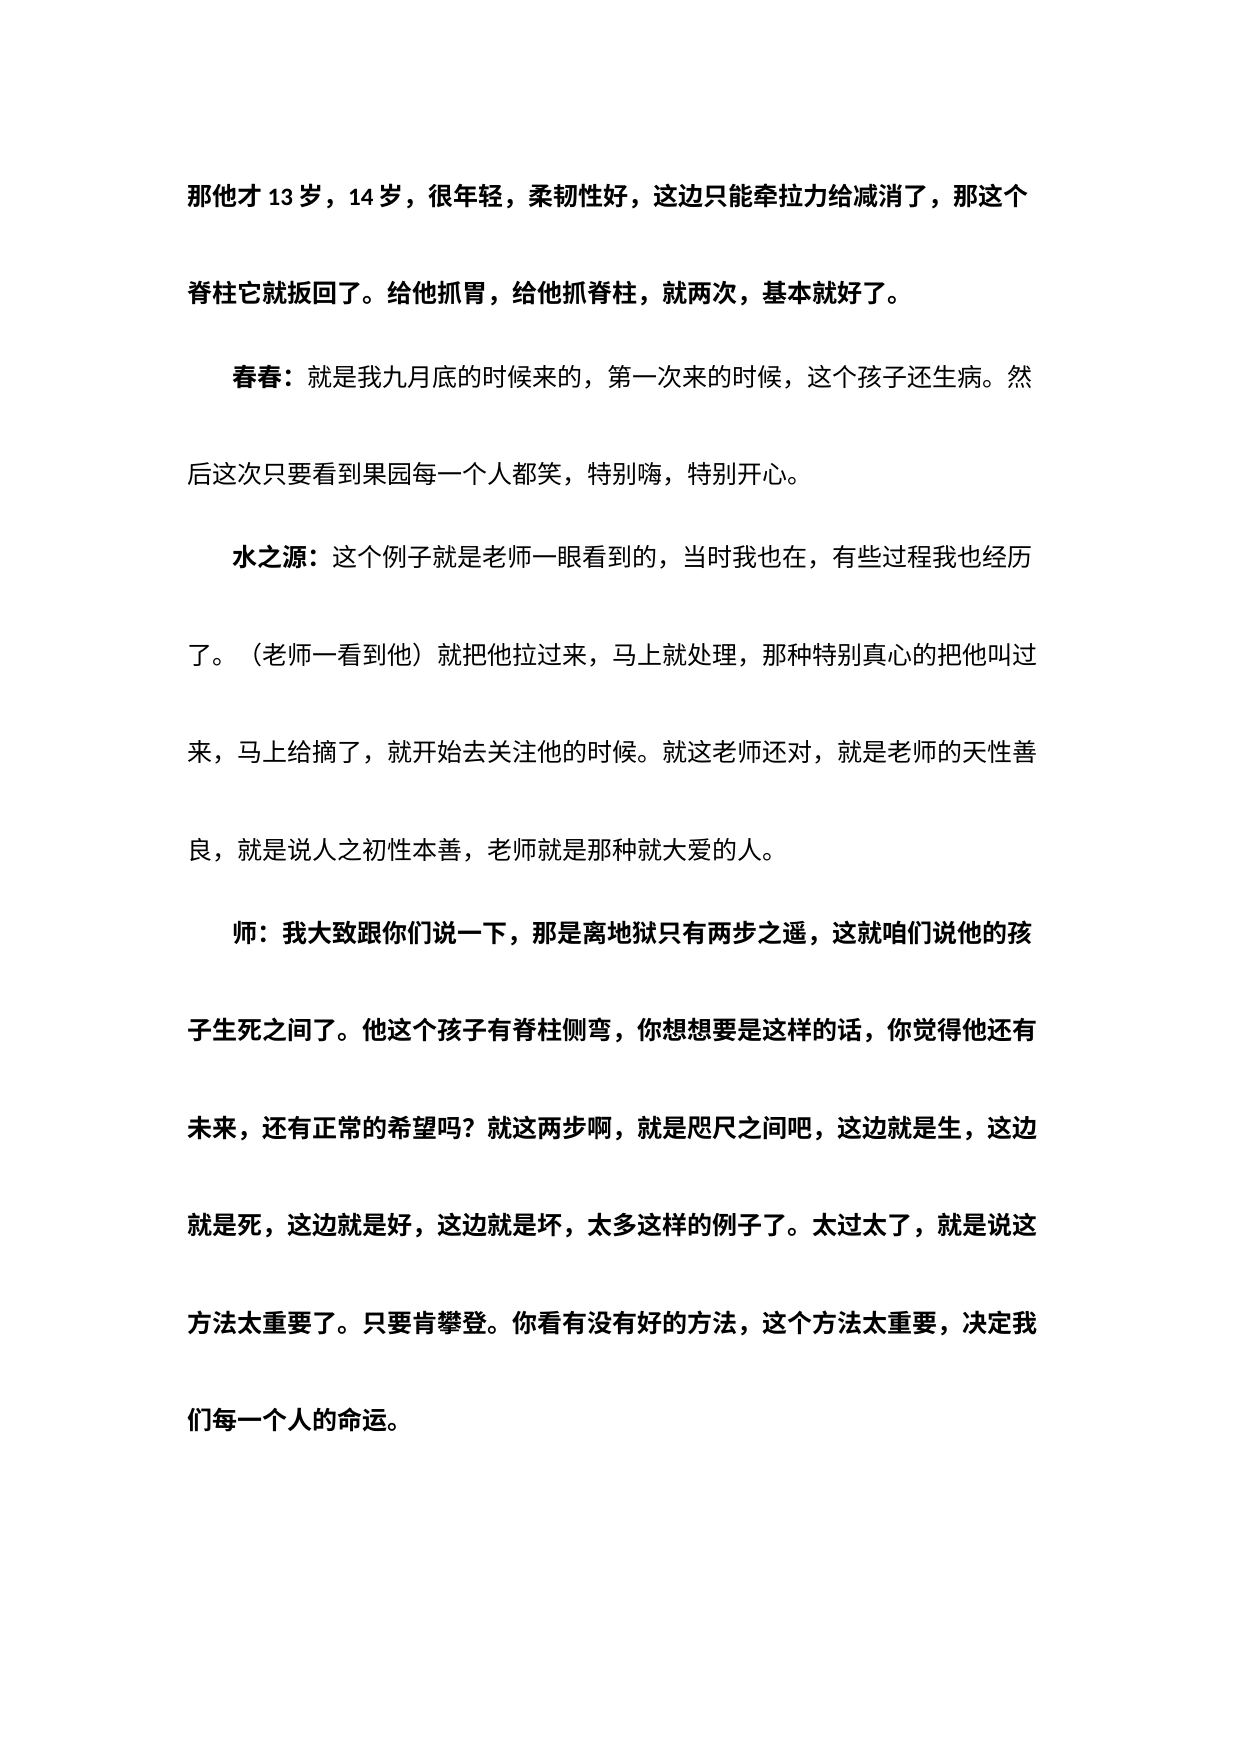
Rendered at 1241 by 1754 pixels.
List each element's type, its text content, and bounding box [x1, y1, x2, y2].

text 师：我大致跟你们说一下，那是离地狱只有两步之遥，这就咱们说他的孩子生死之间了。他这个孩子有脊柱侧弯，你想想要是这样的话，你觉得他还有未来，还有正常的希望吗？就这两步啊，就是咫尺之间吧，这边就是生，这边就是死，这边就是好，这边就是坏，太多这样的例子了。太过太了，就是说这方法太重要了。只要肯攀登。你看有没有好的方法，这个方法太重要，决定我们每一个人的命运。 [187, 899, 1053, 1451]
text 春春：就是我九月底的时候来的，第一次来的时候，这个孩子还生病。然后这次只要看到果园每一个人都笑，特别嗨，特别开心。 [187, 343, 1053, 505]
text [187, 162, 1053, 324]
text 水之源：这个例子就是老师一眼看到的，当时我也在，有些过程我也经历了。（老师一看到他）就把他拉过来，马上就处理，那种特别真心的把他叫过来，马上给摘了，就开始去关注他的时候。就这老师还对，就是老师的天性善良，就是说人之初性本善，老师就是那种就大爱的人。 [187, 523, 1053, 881]
